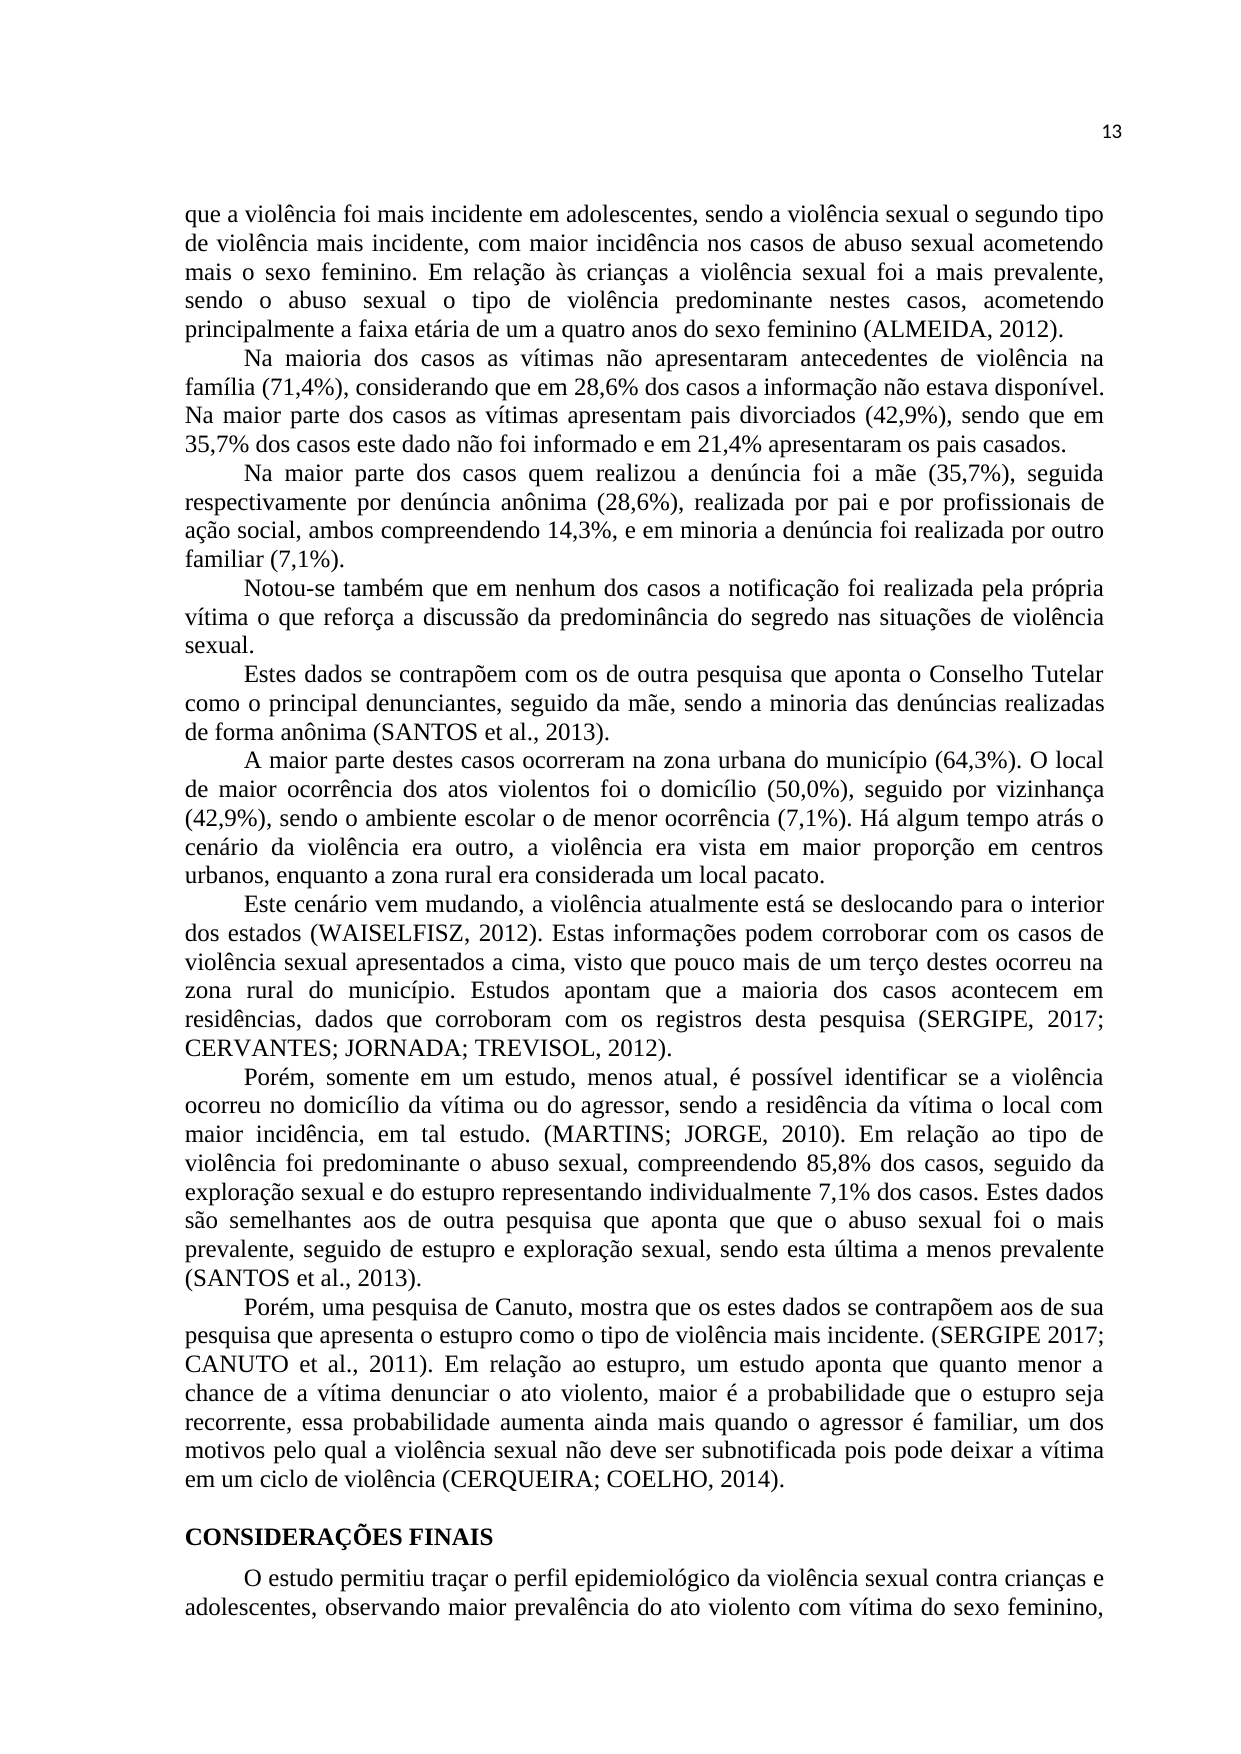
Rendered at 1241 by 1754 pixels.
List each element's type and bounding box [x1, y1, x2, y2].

table_header [177, 199, 1112, 1621]
